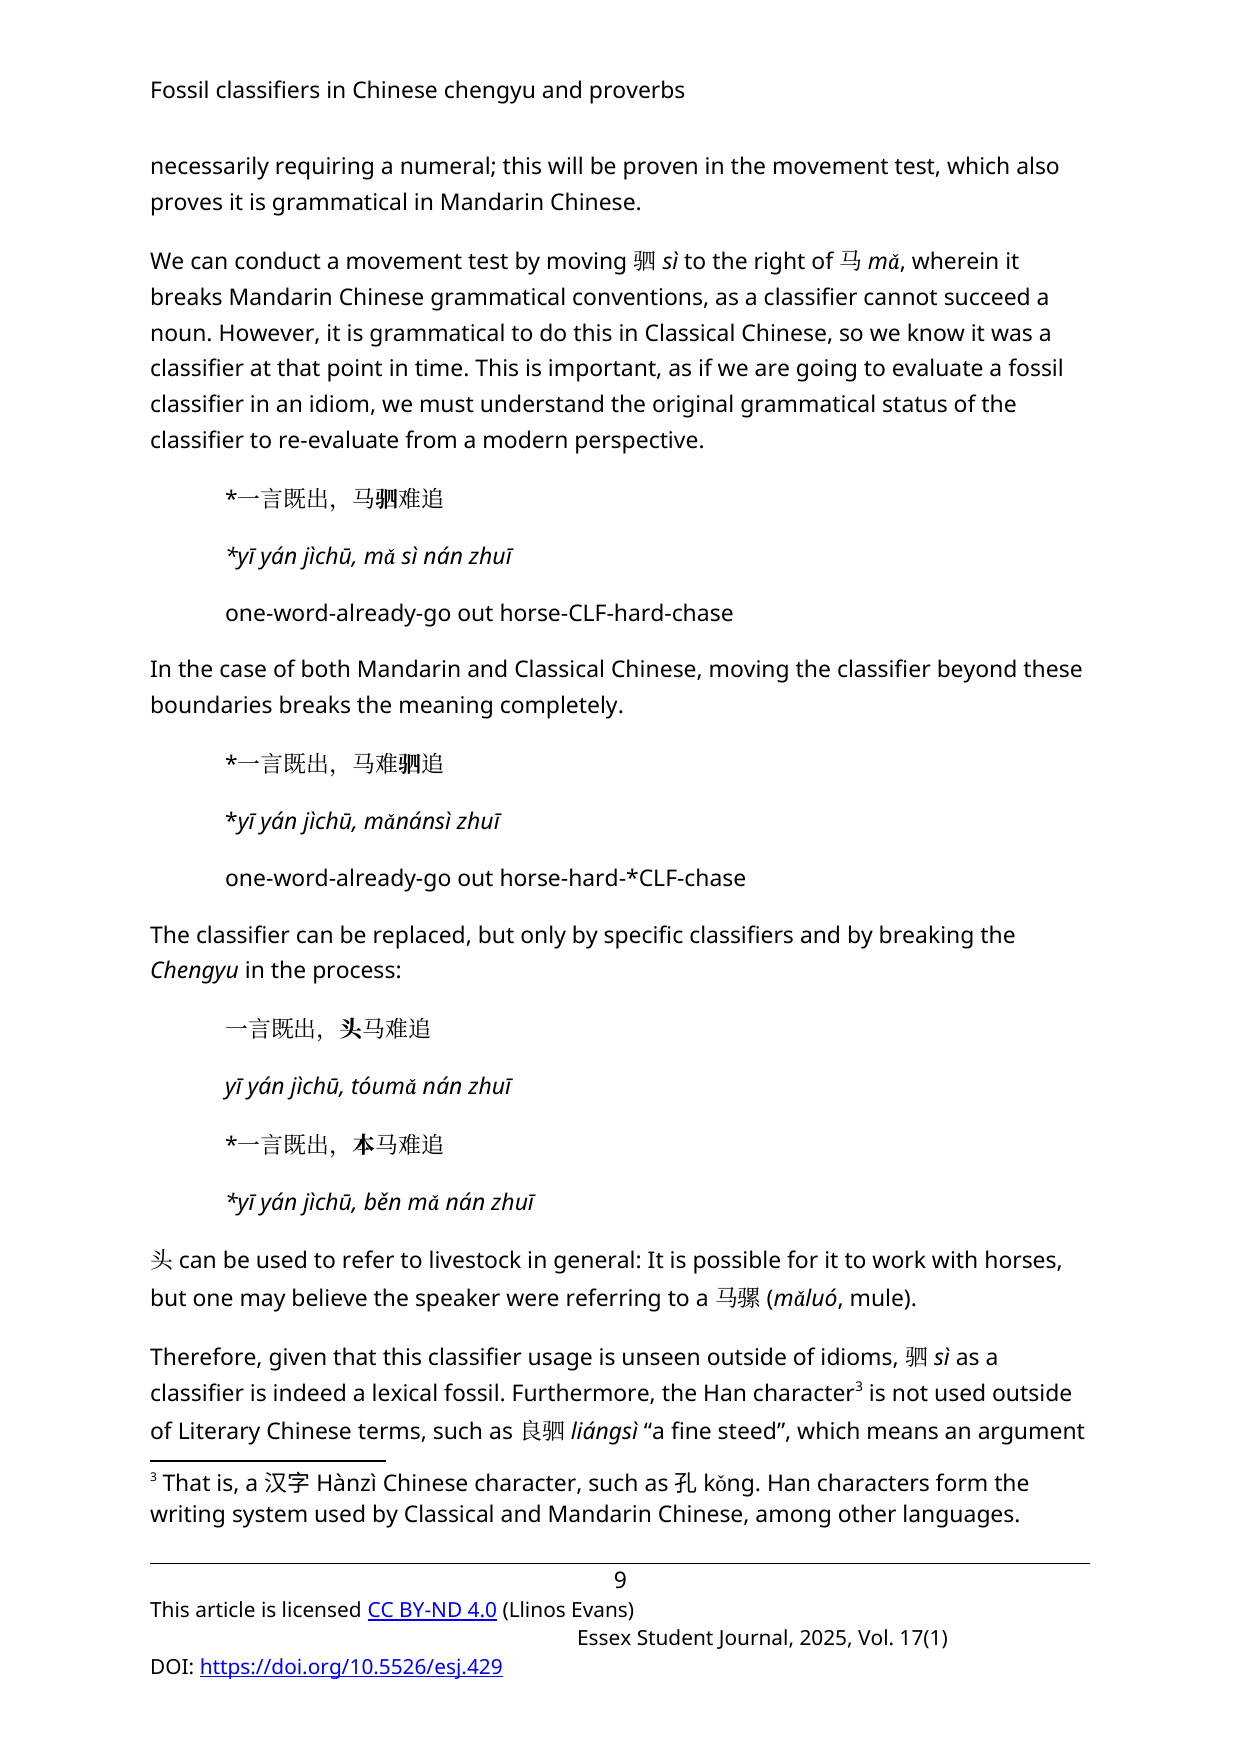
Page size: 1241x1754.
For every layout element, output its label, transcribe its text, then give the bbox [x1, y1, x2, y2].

text *一言既出，马驷难追 [225, 481, 1090, 514]
text *一言既出，马难驷追 [225, 746, 1090, 779]
text one-word-already-go out horse-hard-*CLF-chase [225, 862, 1090, 893]
text We can conduct a movement test by moving 驷 sì to the right of 马 mǎ, wherein it breaks Mandarin Chinese grammatical conventions, as a classifier cannot succeed a noun. However, it is grammatical to do this in Classical Chinese, so we know it was a classifier at that point in time. This is important, as if we are going to evaluate a fossil classifier in an idiom, we must understand the original grammatical status of the classifier to re-evaluate from a modern perspective. [150, 243, 1090, 456]
text one-word-already-go out horse-CLF-hard-chase [225, 597, 1090, 628]
text yī yán jìchū, tóumǎ nán zhuī [225, 1070, 1090, 1101]
text *yī yán jìchū, mǎ sì nán zhuī [225, 540, 1090, 571]
text *yī yán jìchū, běn mǎ nán zhuī [225, 1186, 1090, 1217]
text In the case of both Mandarin and Classical Chinese, moving the classifier beyond these boundaries breaks the meaning completely. [150, 653, 1090, 721]
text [150, 1339, 1090, 1446]
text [150, 150, 1090, 217]
text 头 can be used to refer to livestock in general: It is possible for it to work with horses, but one may believe the speaker were referring to a 马骡 (mǎluó, mule). [150, 1242, 1090, 1313]
text 一言既出，头马难追 [225, 1011, 1090, 1044]
text The classifier can be replaced, but only by specific classifiers and by breaking the Chengyu in the process: [150, 918, 1090, 986]
text *yī yán jìchū, mǎnánsì zhuī [225, 805, 1090, 836]
text *一言既出，本马难追 [225, 1127, 1090, 1160]
